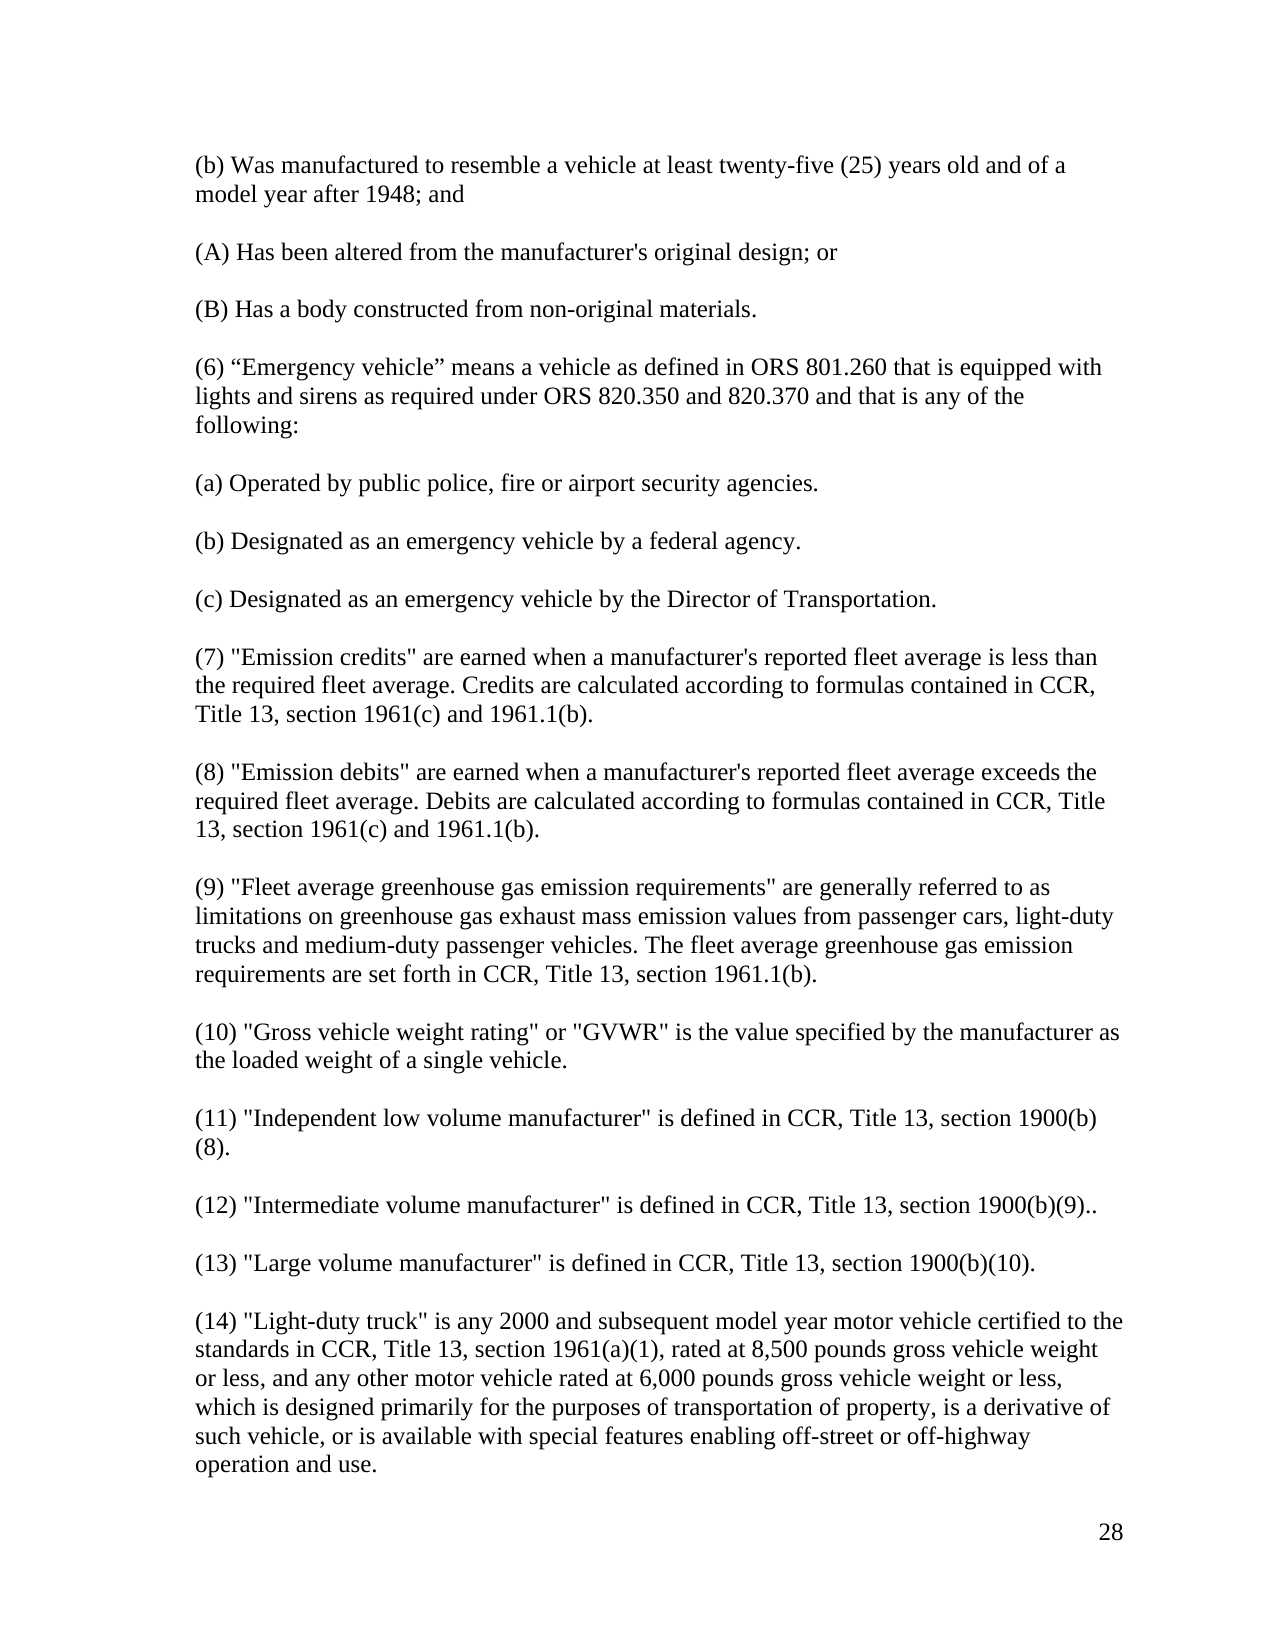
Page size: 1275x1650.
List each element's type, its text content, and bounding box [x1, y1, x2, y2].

text (b) Designated as an emergency vehicle by a federal agency. [195, 526, 1125, 554]
text (10) "Gross vehicle weight rating" or "GVWR" is the value specified by the manufacturer as the loaded weight of a single vehicle. [195, 1017, 1125, 1074]
text (8) "Emission debits" are earned when a manufacturer's reported fleet average exceeds the required fleet average. Debits are calculated according to formulas contained in CCR, Title 13, section 1961(c) and 1961.1(b). [195, 757, 1125, 843]
text (6) “Emergency vehicle” means a vehicle as defined in ORS 801.260 that is equipped with lights and sirens as required under ORS 820.350 and 820.370 and that is any of the following: [195, 352, 1125, 439]
text (A) Has been altered from the manufacturer's original design; or [195, 237, 1125, 265]
text (11) "Independent low volume manufacturer" is defined in CCR, Title 13, section 1900(b)(8). [195, 1103, 1125, 1161]
text (B) Has a body constructed from non-original materials. [195, 294, 1125, 323]
text (9) "Fleet average greenhouse gas emission requirements" are generally referred to as limitations on greenhouse gas exhaust mass emission values from passenger cars, light-duty trucks and medium-duty passenger vehicles. The fleet average greenhouse gas emission requirements are set forth in CCR, Title 13, section 1961.1(b). [195, 872, 1125, 987]
text (7) "Emission credits" are earned when a manufacturer's reported fleet average is less than the required fleet average. Credits are calculated according to formulas contained in CCR, Title 13, section 1961(c) and 1961.1(b). [195, 642, 1125, 728]
text (14) "Light-duty truck" is any 2000 and subsequent model year motor vehicle certified to the standards in CCR, Title 13, section 1961(a)(1), rated at 8,500 pounds gross vehicle weight or less, and any other motor vehicle rated at 6,000 pounds gross vehicle weight or less, which is designed primarily for the purposes of transportation of property, is a derivative of such vehicle, or is available with special features enabling off-street or off-highway operation and use. [195, 1306, 1125, 1478]
text (13) "Large volume manufacturer" is defined in CCR, Title 13, section 1900(b)(10). [195, 1248, 1125, 1277]
text (a) Operated by public police, fire or airport security agencies. [195, 468, 1125, 497]
text (b) Was manufactured to resemble a vehicle at least twenty-five (25) years old and of a model year after 1948; and [195, 150, 1125, 207]
text (c) Designated as an emergency vehicle by the Director of Transportation. [195, 584, 1125, 612]
text (12) "Intermediate volume manufacturer" is defined in CCR, Title 13, section 1900(b)(9).. [195, 1190, 1125, 1219]
